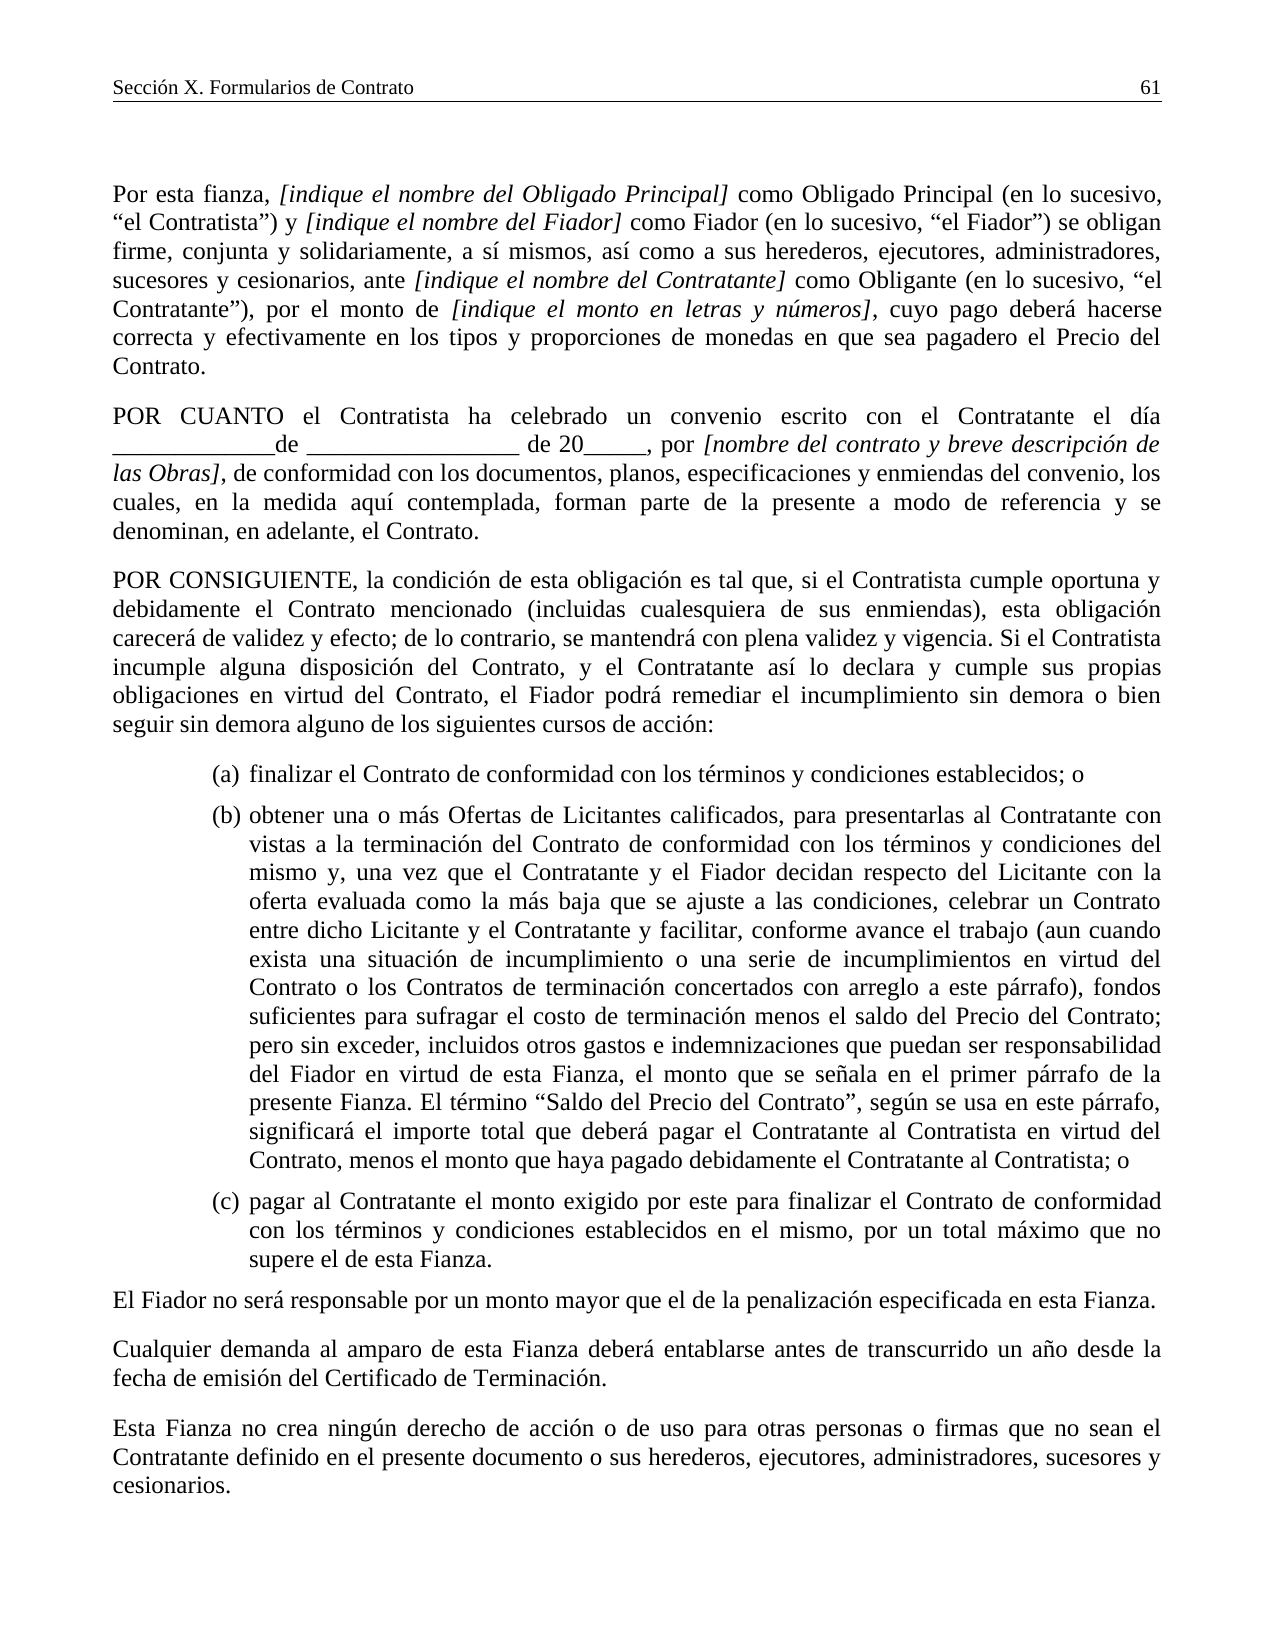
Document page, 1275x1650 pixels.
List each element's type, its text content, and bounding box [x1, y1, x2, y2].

text El Fiador no será responsable por un monto mayor que el de la penalización especificada en esta Fianza. [112, 1285, 1162, 1314]
text Por esta fianza, [indique el nombre del Obligado Principal] como Obligado Principal (en lo sucesivo, “el Contratista”) y [indique el nombre del Fiador] como Fiador (en lo sucesivo, “el Fiador”) se obligan firme, conjunta y solidariamente, a sí mismos, así como a sus herederos, ejecutores, administradores, sucesores y cesionarios, ante [indique el nombre del Contratante] como Obligante (en lo sucesivo, “el Contratante”), por el monto de [indique el monto en letras y números], cuyo pago deberá hacerse correcta y efectivamente en los tipos y proporciones de monedas en que sea pagadero el Precio del Contrato. [112, 179, 1162, 380]
text Esta Fianza no crea ningún derecho de acción o de uso para otras personas o firmas que no sean el Contratante definido en el presente documento o sus herederos, ejecutores, administradores, sucesores y cesionarios. [112, 1413, 1162, 1499]
text POR CONSIGUIENTE, la condición de esta obligación es tal que, si el Contratista cumple oportuna y debidamente el Contrato mencionado (incluidas cualesquiera de sus enmiendas), esta obligación carecerá de validez y efecto; de lo contrario, se mantendrá con plena validez y vigencia. Si el Contratista incumple alguna disposición del Contrato, y el Contratante así lo declara y cumple sus propias obligaciones en virtud del Contrato, el Fiador podrá remediar el incumplimiento sin demora o bien seguir sin demora alguno de los siguientes cursos de acción: [112, 565, 1162, 738]
list finalizar el Contrato de conformidad con los términos y condiciones establecidos; o [212, 759, 1162, 787]
text Cualquier demanda al amparo de esta Fianza deberá entablarse antes de transcurrido un año desde la fecha de emisión del Certificado de Terminación. [112, 1334, 1162, 1392]
list obtener una o más Ofertas de Licitantes calificados, para presentarlas al Contratante con vistas a la terminación del Contrato de conformidad con los términos y condiciones del mismo y, una vez que el Contratante y el Fiador decidan respecto del Licitante con la oferta evaluada como la más baja que se ajuste a las condiciones, celebrar un Contrato entre dicho Licitante y el Contratante y facilitar, conforme avance el trabajo (aun cuando exista una situación de incumplimiento o una serie de incumplimientos en virtud del Contrato o los Contratos de terminación concertados con arreglo a este párrafo), fondos suficientes para sufragar el costo de terminación menos el saldo del Precio del Contrato; pero sin exceder, incluidos otros gastos e indemnizaciones que puedan ser responsabilidad del Fiador en virtud de esta Fianza, el monto que se señala en el primer párrafo de la presente Fianza. El término “Saldo del Precio del Contrato”, según se usa en este párrafo, significará el importe total que deberá pagar el Contratante al Contratista en virtud del Contrato, menos el monto que haya pagado debidamente el Contratante al Contratista; o [212, 800, 1162, 1174]
list pagar al Contratante el monto exigido por este para finalizar el Contrato de conformidad con los términos y condiciones establecidos en el mismo, por un total máximo que no supere el de esta Fianza. [212, 1186, 1162, 1272]
text POR CUANTO el Contratista ha celebrado un convenio escrito con el Contratante el día _____________de _________________ de 20_____, por [nombre del contrato y breve descripción de las Obras], de conformidad con los documentos, planos, especificaciones y enmiendas del convenio, los cuales, en la medida aquí contemplada, forman parte de la presente a modo de referencia y se denominan, en adelante, el Contrato. [112, 401, 1162, 544]
